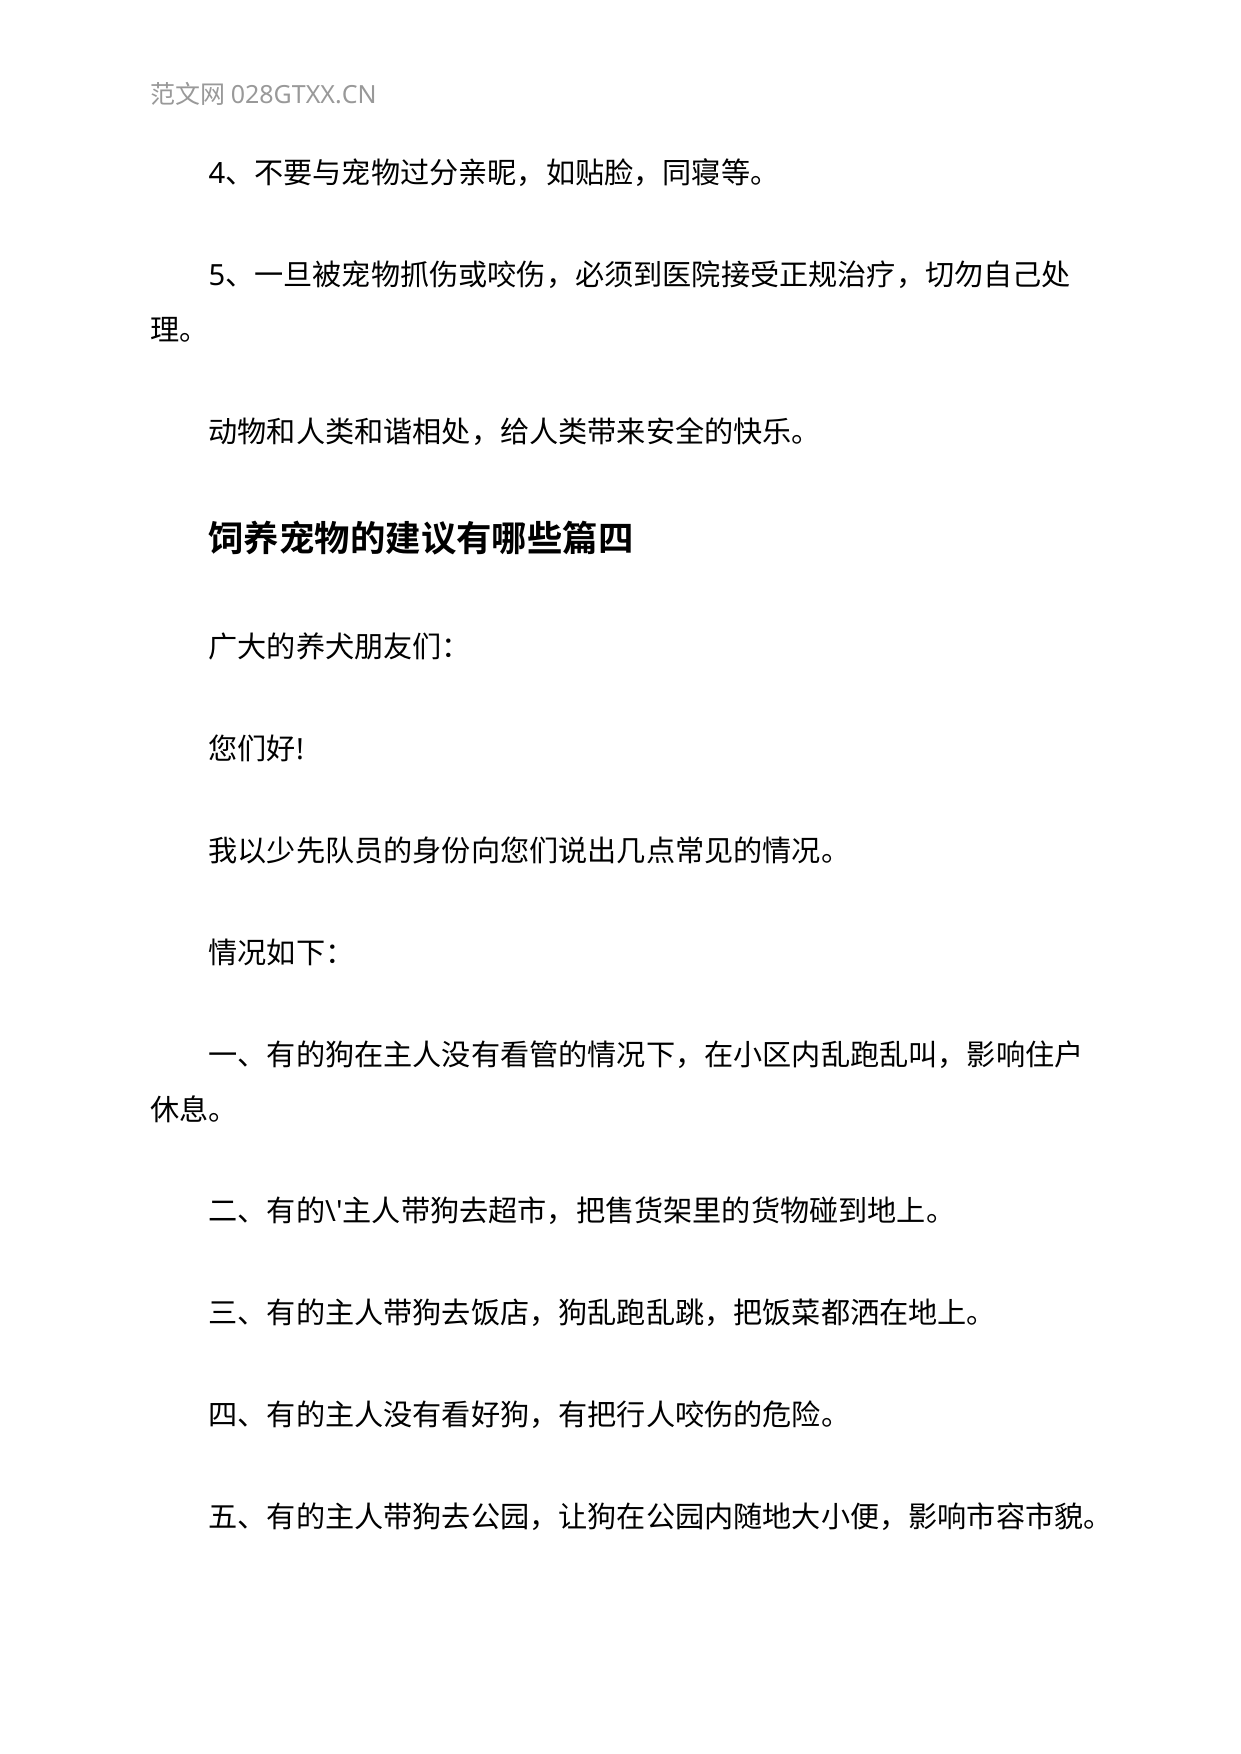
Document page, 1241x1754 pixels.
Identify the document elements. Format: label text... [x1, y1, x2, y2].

text 二、有的\'主人带狗去超市，把售货架里的货物碰到地上。 [150, 1188, 1090, 1230]
text 广大的养犬朋友们： [150, 624, 1090, 666]
text 动物和人类和谐相处，给人类带来安全的快乐。 [150, 409, 1090, 451]
text 五、有的主人带狗去公园，让狗在公园内随地大小便，影响市容市貌。 [150, 1493, 1090, 1536]
text 您们好! [150, 726, 1090, 768]
text 我以少先队员的身份向您们说出几点常见的情况。 [150, 828, 1090, 870]
text 一、有的狗在主人没有看管的情况下，在小区内乱跑乱叫，影响住户休息。 [150, 1031, 1090, 1128]
text 三、有的主人带狗去饭店，狗乱跑乱跳，把饭菜都洒在地上。 [150, 1290, 1090, 1332]
text 4、不要与宠物过分亲昵，如贴脸，同寝等。 [150, 150, 1090, 192]
text 情况如下： [150, 929, 1090, 972]
text 饲养宠物的建议有哪些篇四 [150, 511, 1090, 562]
text 5、一旦被宠物抓伤或咬伤，必须到医院接受正规治疗，切勿自己处理。 [150, 252, 1090, 349]
text 四、有的主人没有看好狗，有把行人咬伤的危险。 [150, 1392, 1090, 1434]
